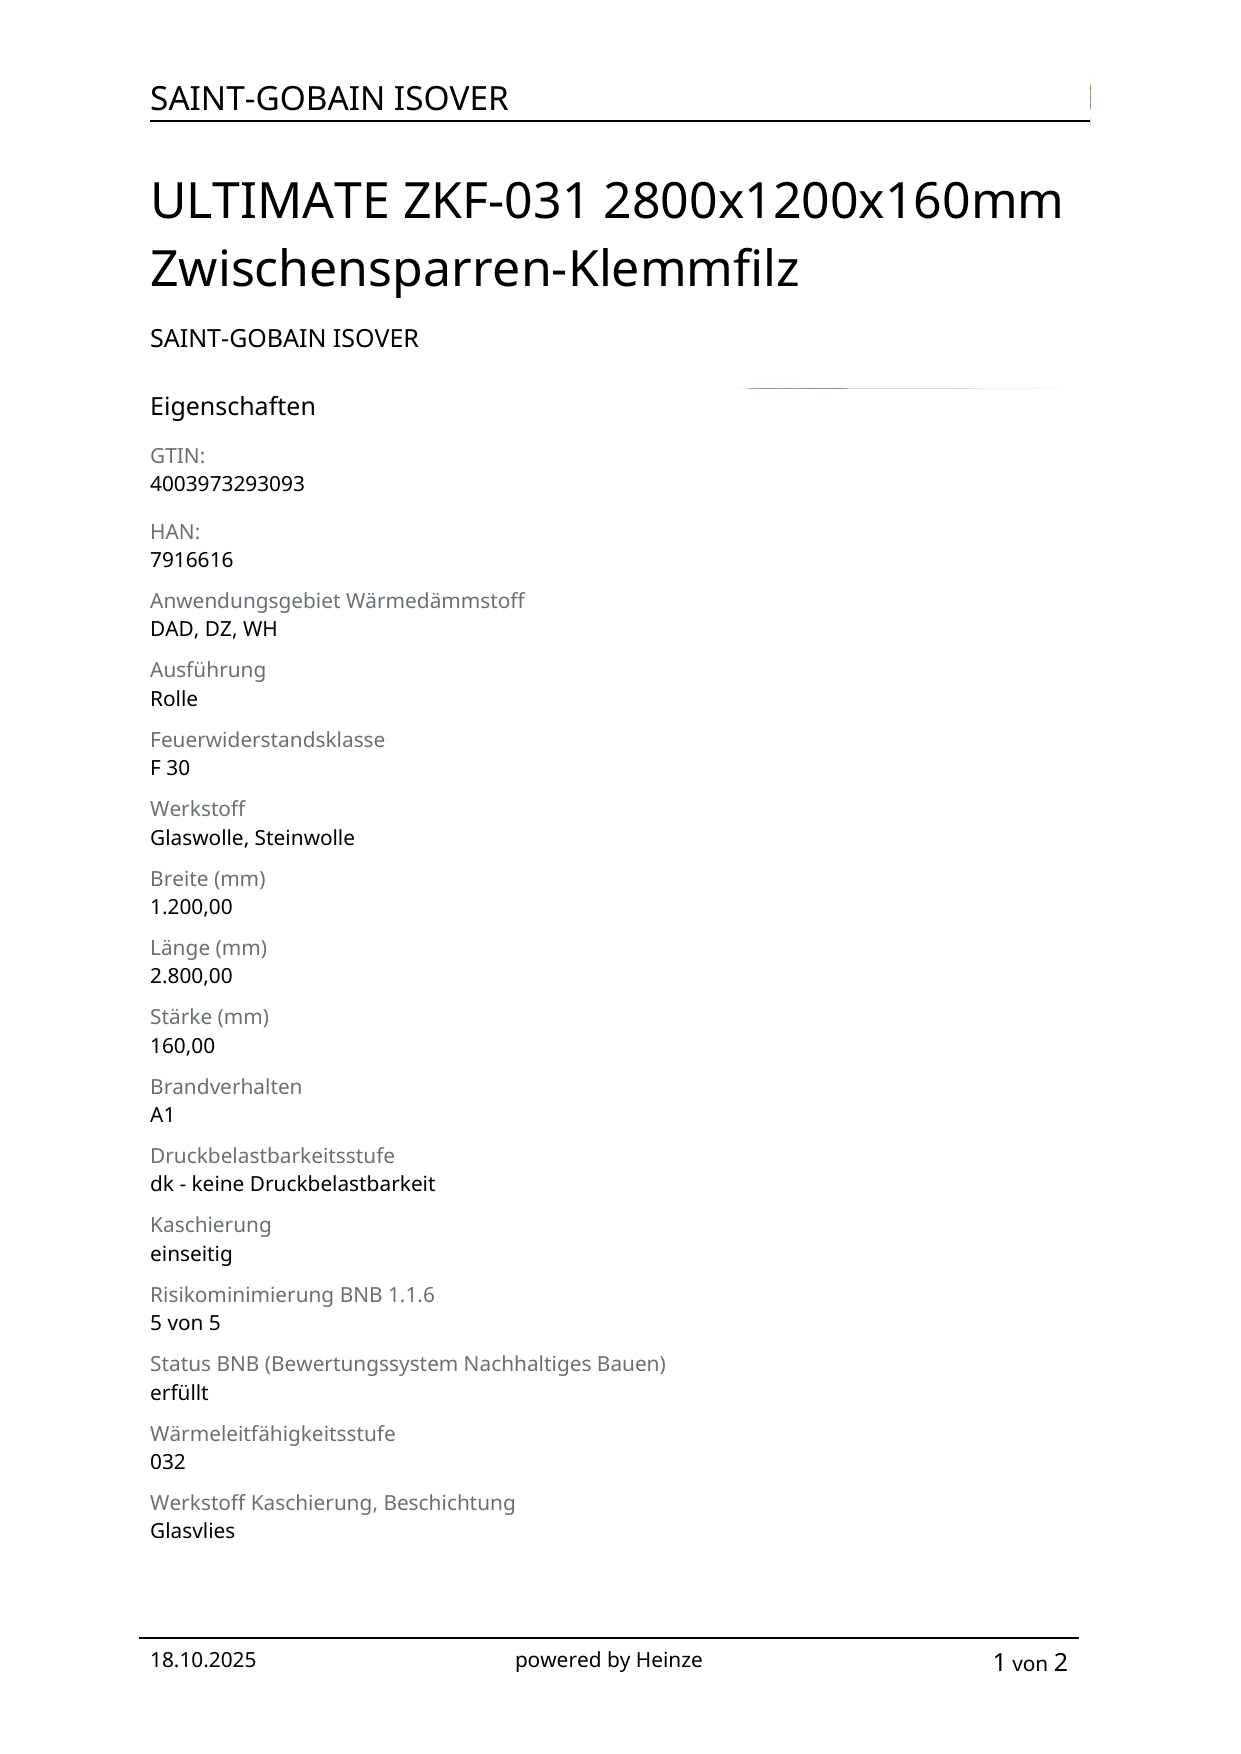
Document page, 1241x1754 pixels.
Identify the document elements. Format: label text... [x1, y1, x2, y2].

text GTIN: [150, 441, 1090, 469]
text F 30 [150, 753, 1090, 782]
text A1 [150, 1100, 1090, 1129]
text HAN: [150, 517, 1090, 545]
text 1.200,00 [150, 892, 1090, 921]
text 2.800,00 [150, 961, 1090, 990]
text dk - keine Druckbelastbarkeit [150, 1169, 1090, 1198]
text SAINT-GOBAIN ISOVER [150, 320, 1090, 354]
text Feuerwiderstandsklasse [150, 725, 1090, 753]
text Werkstoff [150, 794, 1090, 823]
text 160,00 [150, 1031, 1090, 1059]
text Breite (mm) [150, 864, 1090, 892]
text ULTIMATE ZKF-031 2800x1200x160mm Zwischensparren-Klemmfilz [150, 165, 1090, 301]
text 032 [150, 1447, 1090, 1476]
text Risikominimierung BNB 1.1.6 [150, 1280, 1090, 1308]
text Kaschierung [150, 1211, 1090, 1239]
text DAD, DZ, WH [150, 614, 1090, 643]
text Länge (mm) [150, 933, 1090, 961]
text Rolle [150, 684, 1090, 712]
text 7916616 [150, 545, 1090, 574]
text Druckbelastbarkeitsstufe [150, 1141, 1090, 1169]
text einseitig [150, 1239, 1090, 1267]
text Status BNB (Bewertungssystem Nachhaltiges Bauen) [150, 1349, 1090, 1378]
text 4003973293093 [150, 469, 1090, 498]
text Werkstoff Kaschierung, Beschichtung [150, 1488, 1090, 1516]
text Glasvlies [150, 1516, 1090, 1545]
text 5 von 5 [150, 1308, 1090, 1337]
text Eigenschaften [150, 388, 1090, 422]
text Ausführung [150, 656, 1090, 684]
text Brandverhalten [150, 1072, 1090, 1100]
text Anwendungsgebiet Wärmedämmstoff [150, 586, 1090, 614]
text Glaswolle, Steinwolle [150, 823, 1090, 851]
text erfüllt [150, 1378, 1090, 1406]
text Stärke (mm) [150, 1002, 1090, 1031]
text Wärmeleitfähigkeitsstufe [150, 1419, 1090, 1447]
